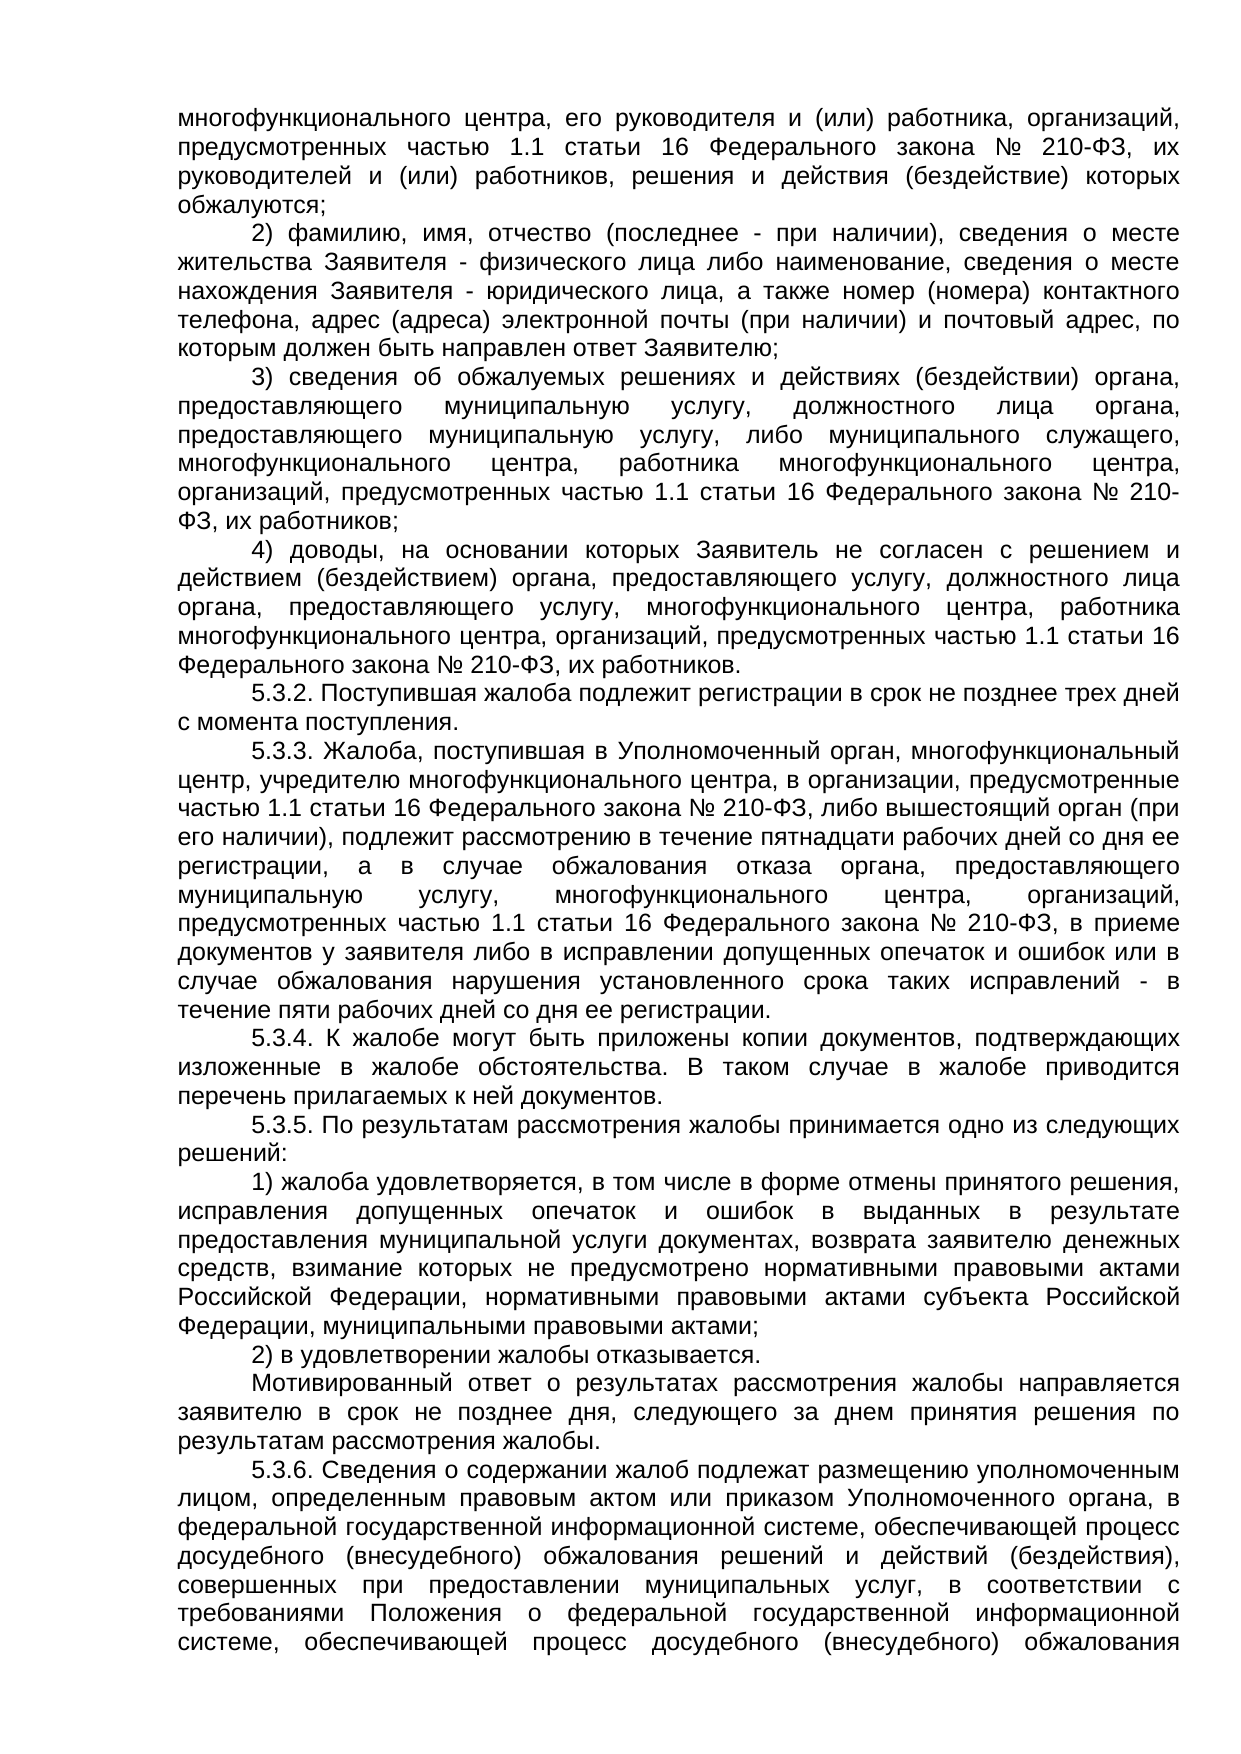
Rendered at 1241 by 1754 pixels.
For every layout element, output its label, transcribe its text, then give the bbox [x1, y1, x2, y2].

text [177, 103, 1181, 218]
text 4) доводы, на основании которых Заявитель не согласен с решением и действием (бездействием) органа, предоставляющего услугу, должностного лица органа, предоставляющего услугу, многофункционального центра, работника многофункционального центра, организаций, предусмотренных частью 1.1 статьи 16 Федерального закона № 210-ФЗ, их работников. [177, 534, 1181, 678]
text 2) в удовлетворении жалобы отказывается. [177, 1339, 1181, 1368]
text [177, 1454, 1181, 1656]
text 5.3.2. Поступившая жалоба подлежит регистрации в срок не позднее трех дней с момента поступления. [177, 678, 1181, 736]
text 5.3.5. По результатам рассмотрения жалобы принимается одно из следующих решений: [177, 1109, 1181, 1167]
text 5.3.4. К жалобе могут быть приложены копии документов, подтверждающих изложенные в жалобе обстоятельства. В таком случае в жалобе приводится перечень прилагаемых к ней документов. [177, 1023, 1181, 1109]
text Мотивированный ответ о результатах рассмотрения жалобы направляется заявителю в срок не позднее дня, следующего за днем принятия решения по результатам рассмотрения жалобы. [177, 1368, 1181, 1454]
text 5.3.3. Жалоба, поступившая в Уполномоченный орган, многофункциональный центр, учредителю многофункционального центра, в организации, предусмотренные частью 1.1 статьи 16 Федерального закона № 210-ФЗ, либо вышестоящий орган (при его наличии), подлежит рассмотрению в течение пятнадцати рабочих дней со дня ее регистрации, а в случае обжалования отказа органа, предоставляющего муниципальную услугу, многофункционального центра, организаций, предусмотренных частью 1.1 статьи 16 Федерального закона № 210-ФЗ, в приеме документов у заявителя либо в исправлении допущенных опечаток и ошибок или в случае обжалования нарушения установленного срока таких исправлений - в течение пяти рабочих дней со дня ее регистрации. [177, 736, 1181, 1023]
text 2) фамилию, имя, отчество (последнее - при наличии), сведения о месте жительства Заявителя - физического лица либо наименование, сведения о месте нахождения Заявителя - юридического лица, а также номер (номера) контактного телефона, адрес (адреса) электронной почты (при наличии) и почтовый адрес, по которым должен быть направлен ответ Заявителю; [177, 218, 1181, 362]
text 1) жалоба удовлетворяется, в том числе в форме отмены принятого решения, исправления допущенных опечаток и ошибок в выданных в результате предоставления муниципальной услуги документах, возврата заявителю денежных средств, взимание которых не предусмотрено нормативными правовыми актами Российской Федерации, нормативными правовыми актами субъекта Российской Федерации, муниципальными правовыми актами; [177, 1167, 1181, 1339]
text 3) сведения об обжалуемых решениях и действиях (бездействии) органа, предоставляющего муниципальную услугу, должностного лица органа, предоставляющего муниципальную услугу, либо муниципального служащего, многофункционального центра, работника многофункционального центра, организаций, предусмотренных частью 1.1 статьи 16 Федерального закона № 210-ФЗ, их работников; [177, 362, 1181, 534]
